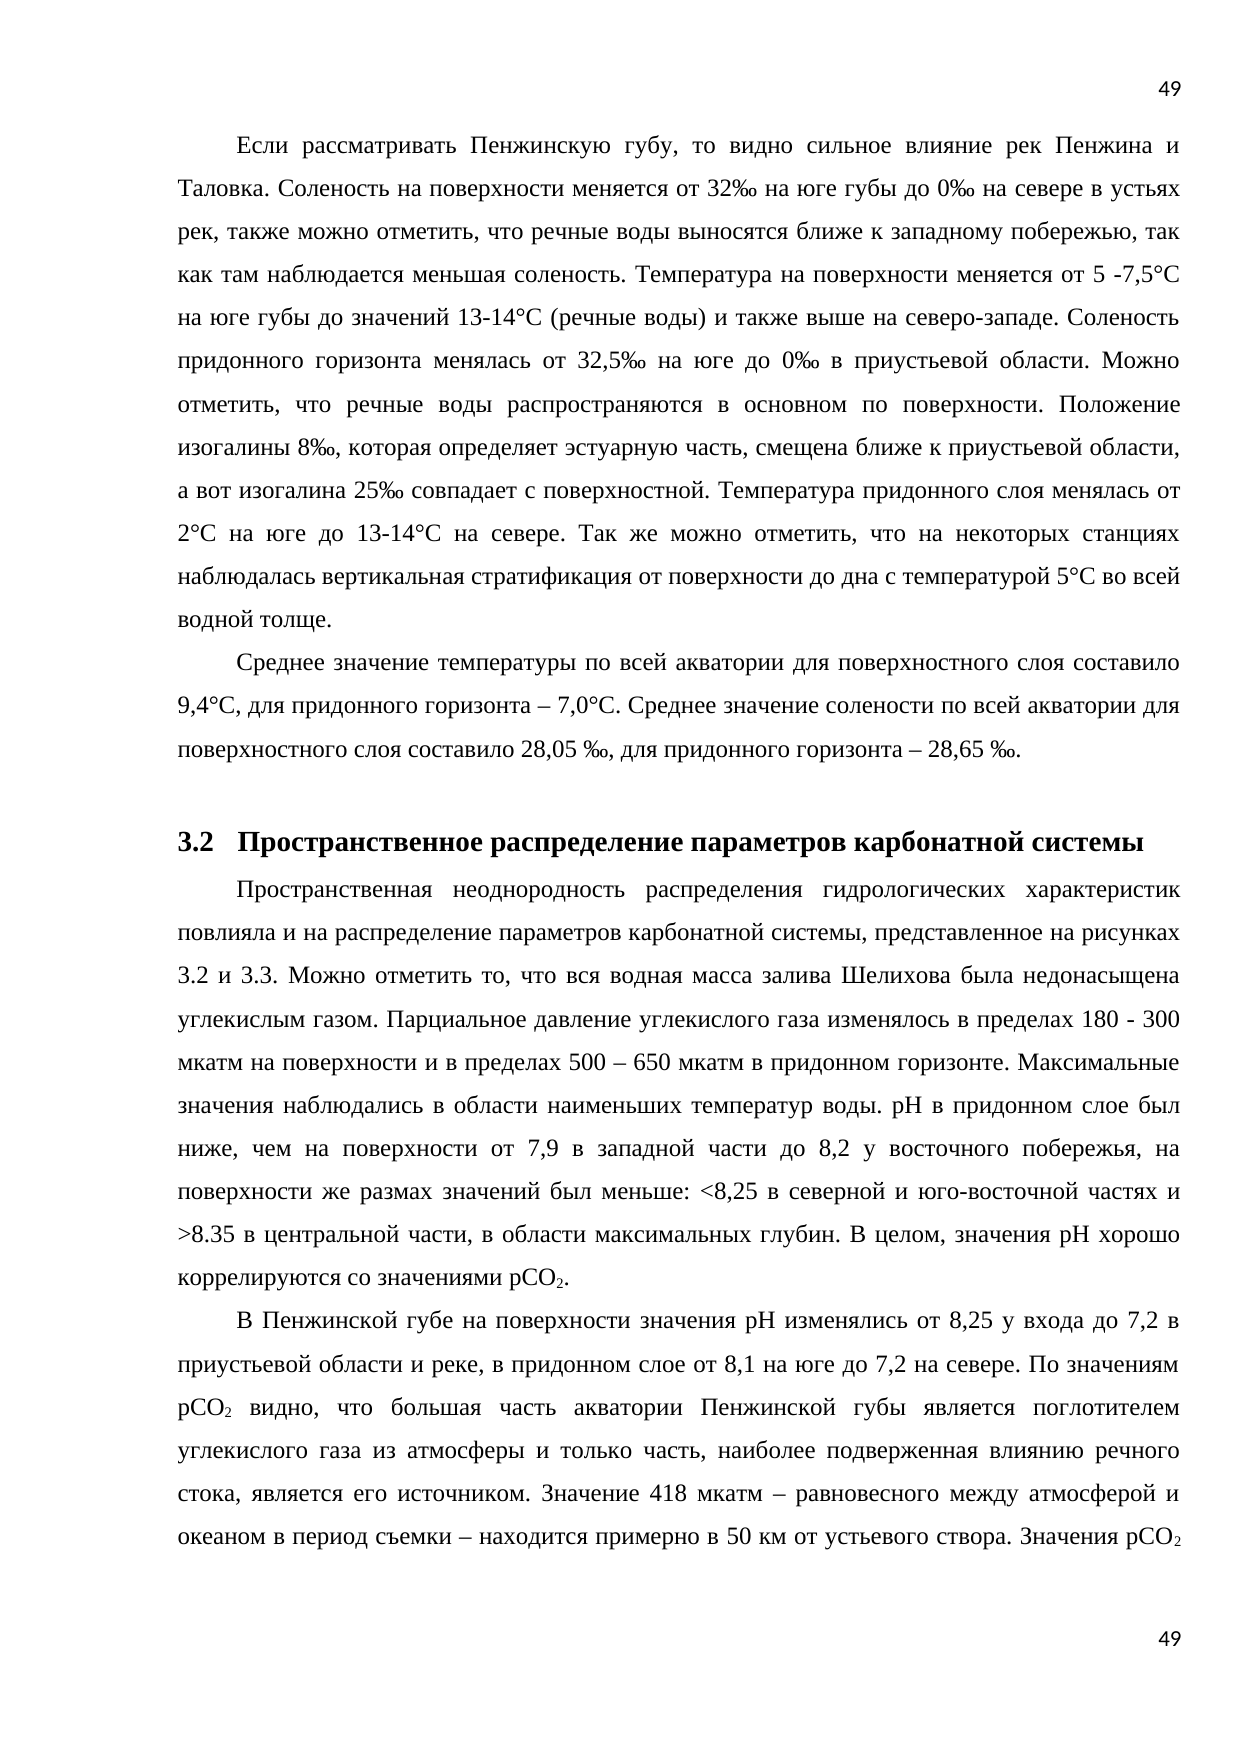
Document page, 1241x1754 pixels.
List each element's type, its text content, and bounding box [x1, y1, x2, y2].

text Среднее значение температуры по всей акватории для поверхностного слоя составило 9,4°C, для придонного горизонта – 7,0°C. Среднее значение солености по всей акватории для поверхностного слоя составило 28,05 ‰, для придонного горизонта – 28,65 ‰. [177, 647, 1181, 762]
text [177, 1306, 1181, 1550]
text Если рассматривать Пенжинскую губу, то видно сильное влияние рек Пенжина и Таловка. Соленость на поверхности меняется от 32‰ на юге губы до 0‰ на севере в устьях рек, также можно отметить, что речные воды выносятся ближе к западному побережью, так как там наблюдается меньшая соленость. Температура на поверхности меняется от 5 -7,5°C на юге губы до значений 13-14°C (речные воды) и также выше на северо-западе. Соленость придонного горизонта менялась от 32,5‰ на юге до 0‰ в приустьевой области. Можно отметить, что речные воды распространяются в основном по поверхности. Положение изогалины 8‰, которая определяет эстуарную часть, смещена ближе к приустьевой области, а вот изогалина 25‰ совпадает с поверхностной. Температура придонного слоя менялась от 2°C на юге до 13-14°C на севере. Так же можно отметить, что на некоторых станциях наблюдалась вертикальная стратификация от поверхности до дна с температурой 5°C во всей водной толще. [177, 130, 1181, 633]
text Пространственная неоднородность распределения гидрологических характеристик повлияла и на распределение параметров карбонатной системы, представленное на рисунках 3.2 и 3.3. Можно отметить то, что вся водная масса залива Шелихова была недонасыщена углекислым газом. Парциальное давление углекислого газа изменялось в пределах 180 - 300 мкатм на поверхности и в пределах 500 – 650 мкатм в придонном горизонте. Максимальные значения наблюдались в области наименьших температур воды. pH в придонном слое был ниже, чем на поверхности от 7,9 в западной части до 8,2 у восточного побережья, на поверхности же размах значений был меньше: <8,25 в северной и юго-восточной частях и >8.35 в центральной части, в области максимальных глубин. В целом, значения pH хорошо коррелируются со значениями pCO2. [177, 874, 1181, 1291]
subtitle Пространственное распределение параметров карбонатной системы [177, 824, 1181, 858]
